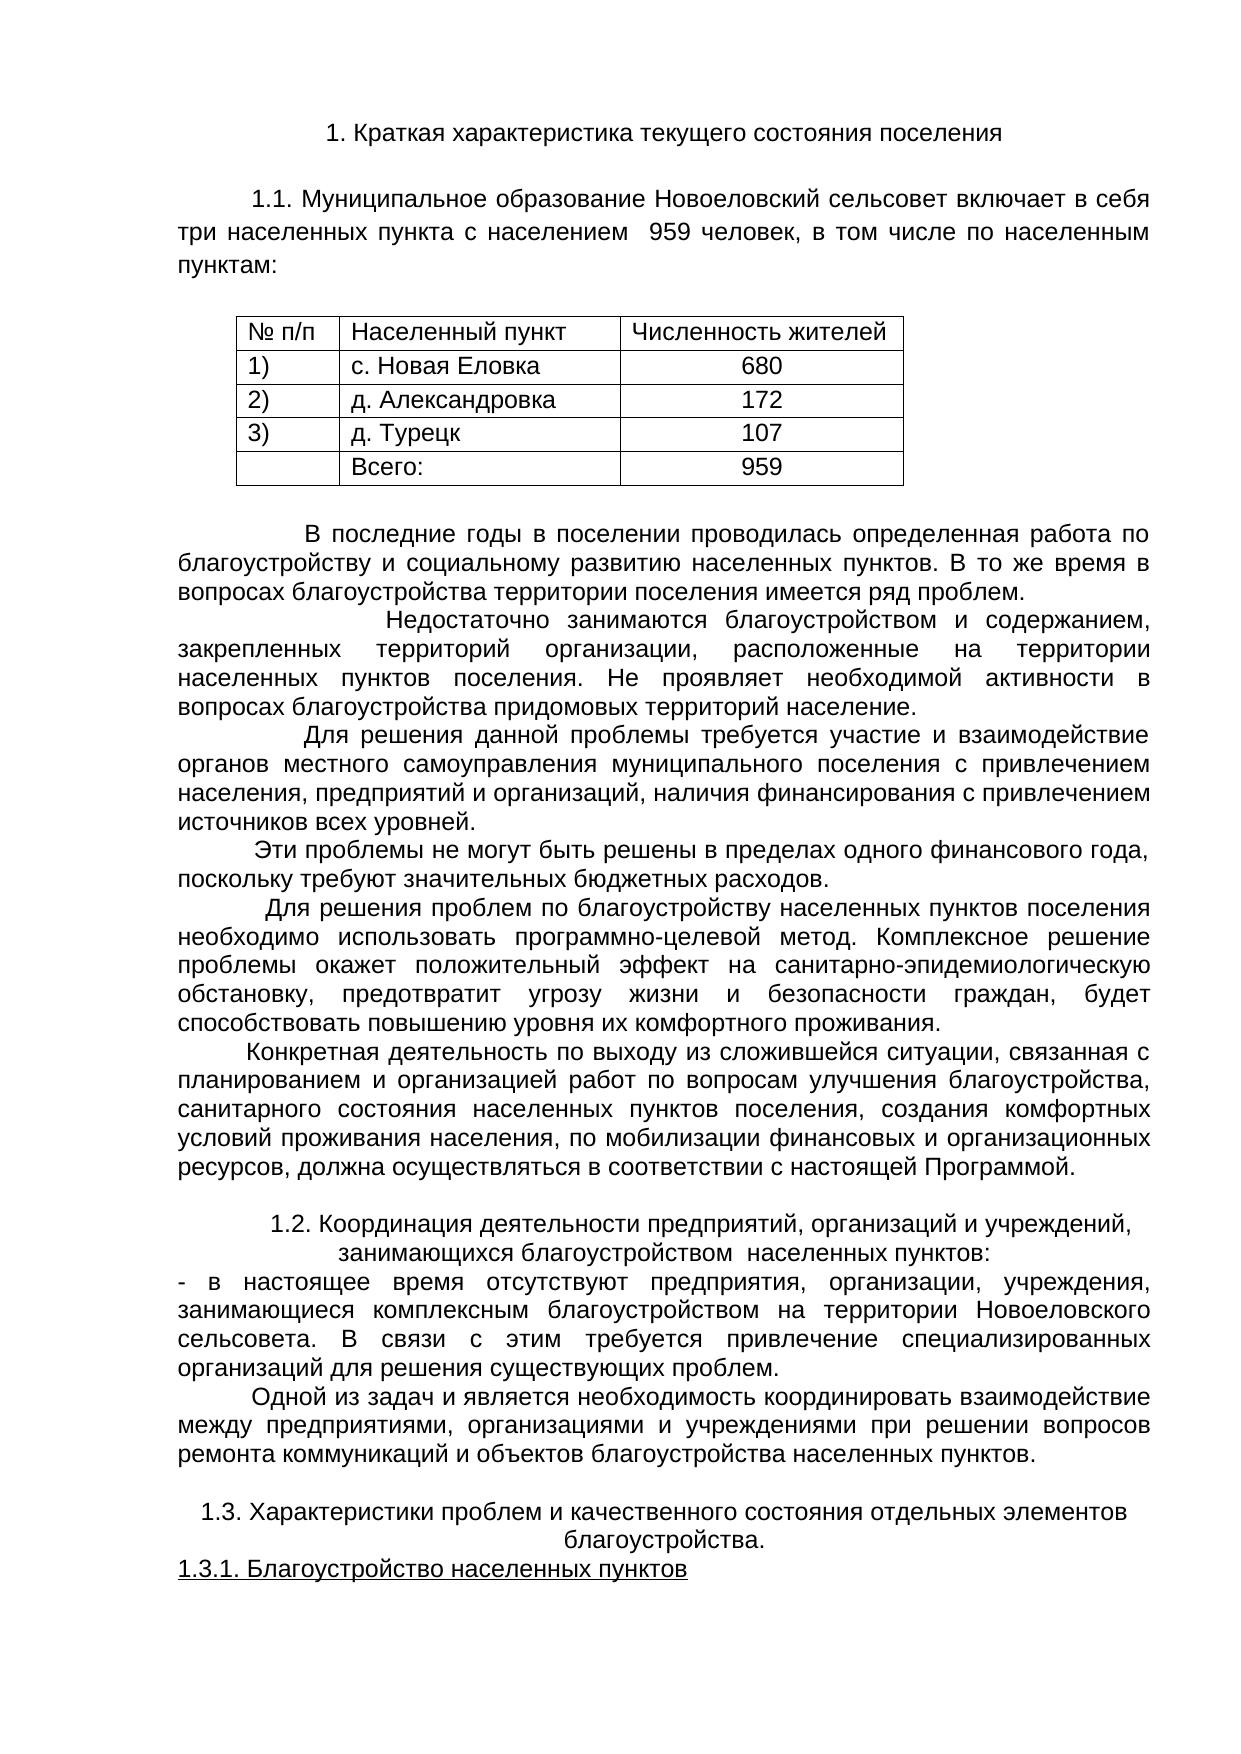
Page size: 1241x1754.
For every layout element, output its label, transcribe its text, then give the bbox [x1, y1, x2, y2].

text 1.1. Муниципальное образование Новоеловский сельсовет включает в себя три населенных пункта с населением 959 человек, в том числе по населенным пунктам: [177, 184, 1152, 279]
table_cell [237, 452, 339, 485]
text Конкретная деятельность по выходу из сложившейся ситуации, связанная с планированием и организацией работ по вопросам улучшения благоустройства, санитарного состояния населенных пунктов поселения, создания комфортных условий проживания населения, по мобилизации финансовых и организационных ресурсов, должна осуществляться в соответствии с настоящей Программой. [177, 1036, 1152, 1180]
text Для решения проблем по благоустройству населенных пунктов поселения необходимо использовать программно-целевой метод. Комплексное решение проблемы окажет положительный эффект на санитарно-эпидемиологическую обстановку, предотвратит угрозу жизни и безопасности граждан, будет способствовать повышению уровня их комфортного проживания. [177, 893, 1152, 1036]
table_cell 1) [237, 351, 339, 383]
text 1.2. Координация деятельности предприятий, организаций и учреждений, занимающихся благоустройством населенных пунктов: [177, 1209, 1152, 1266]
table_cell 107 [621, 418, 903, 451]
text 1.3. Характеристики проблем и качественного состояния отдельных элементов благоустройства. [177, 1496, 1152, 1554]
table_header № п/п [237, 317, 339, 350]
table_cell 2) [237, 385, 339, 417]
table_cell 172 [621, 385, 903, 417]
text Для решения данной проблемы требуется участие и взаимодействие органов местного самоуправления муниципального поселения с привлечением населения, предприятий и организаций, наличия финансирования с привлечением источников всех уровней. [177, 720, 1152, 835]
table_cell д. Турецк [340, 418, 620, 451]
table_cell 959 [621, 452, 903, 485]
table_cell с. Новая Еловка [340, 351, 620, 383]
text Эти проблемы не могут быть решены в пределах одного финансового года, поскольку требуют значительных бюджетных расходов. [177, 835, 1152, 893]
text В последние годы в поселении проводилась определенная работа по благоустройству и социальному развитию населенных пунктов. В то же время в вопросах благоустройства территории поселения имеется ряд проблем. [177, 519, 1152, 605]
table_header Численность жителей [621, 317, 903, 350]
table_cell 680 [621, 351, 903, 383]
table_cell Всего: [340, 452, 620, 485]
text 1. Краткая характеристика текущего состояния поселения [177, 118, 1152, 147]
text Недостаточно занимаются благоустройством и содержанием, закрепленных территорий организации, расположенные на территории населенных пунктов поселения. Не проявляет необходимой активности в вопросах благоустройства придомовых территорий население. [177, 605, 1152, 720]
text Одной из задач и является необходимость координировать взаимодействие между предприятиями, организациями и учреждениями при решении вопросов ремонта коммуникаций и объектов благоустройства населенных пунктов. [177, 1381, 1152, 1468]
table_cell 3) [237, 418, 339, 451]
text - в настоящее время отсутствуют предприятия, организации, учреждения, занимающиеся комплексным благоустройством на территории Новоеловского сельсовета. В связи с этим требуется привлечение специализированных организаций для решения существующих проблем. [177, 1266, 1152, 1381]
text 1.3.1. Благоустройство населенных пунктов [177, 1554, 1152, 1583]
table_cell д. Александровка [340, 385, 620, 417]
table_header Населенный пункт [340, 317, 620, 350]
